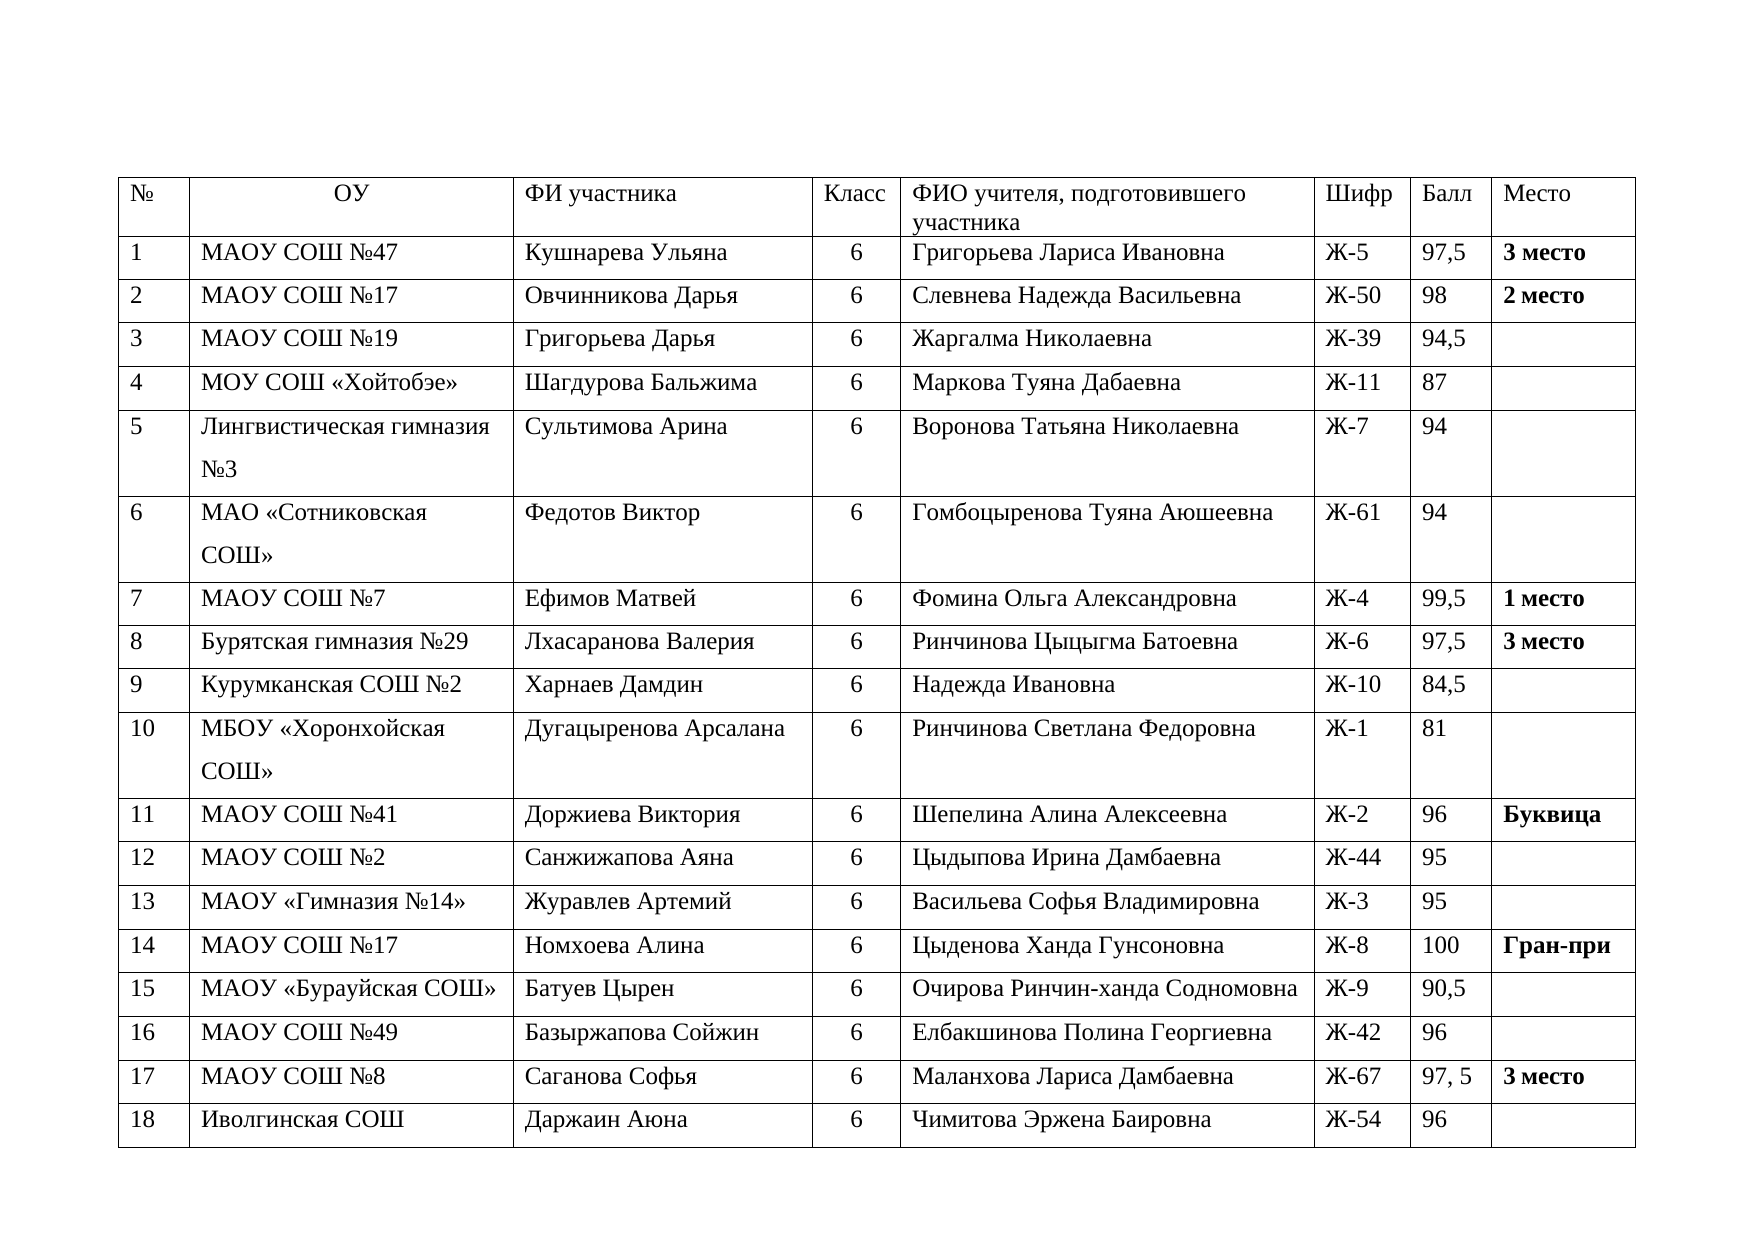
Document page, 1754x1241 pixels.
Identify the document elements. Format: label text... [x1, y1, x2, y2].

table_cell 90,5 [1411, 973, 1491, 1016]
table_cell Саганова Софья [514, 1061, 812, 1103]
table_cell МАОУ СОШ №17 [190, 930, 513, 972]
table_cell [1492, 497, 1635, 582]
table_cell [1492, 323, 1635, 366]
table_cell [1492, 842, 1635, 885]
table_cell Ж-9 [1315, 973, 1410, 1016]
table_cell 14 [119, 930, 189, 972]
table_cell Дугацыренова Арсалана [514, 713, 812, 798]
table_cell Курумканская СОШ №2 [190, 669, 513, 712]
table_cell Ж-2 [1315, 799, 1410, 841]
table_cell 97,5 [1411, 237, 1491, 279]
table_cell 6 [813, 930, 900, 972]
table_cell Ринчинова Цыцыгма Батоевна [901, 626, 1314, 668]
table_cell Лхасаранова Валерия [514, 626, 812, 668]
table_cell Харнаев Дамдин [514, 669, 812, 712]
table_cell Ж-42 [1315, 1017, 1410, 1060]
table_cell Ж-54 [1315, 1104, 1410, 1147]
table_cell Ж-1 [1315, 713, 1410, 798]
table_cell Ж-8 [1315, 930, 1410, 972]
table_cell 97,5 [1411, 626, 1491, 668]
table_cell Журавлев Артемий [514, 886, 812, 929]
table_cell Ефимов Матвей [514, 583, 812, 625]
table_cell 6 [813, 411, 900, 496]
table_cell Ж-5 [1315, 237, 1410, 279]
table_cell 6 [813, 973, 900, 1016]
table_cell Овчинникова Дарья [514, 280, 812, 322]
table_cell Ринчинова Светлана Федоровна [901, 713, 1314, 798]
table_header Место [1492, 178, 1635, 236]
table_cell 6 [813, 1061, 900, 1103]
table_cell Цыденова Ханда Гунсоновна [901, 930, 1314, 972]
table_cell Сультимова Арина [514, 411, 812, 496]
table_cell 95 [1411, 886, 1491, 929]
table_cell 17 [119, 1061, 189, 1103]
table_cell Ж-61 [1315, 497, 1410, 582]
table_cell 1 место [1492, 583, 1635, 625]
table_cell 6 [813, 886, 900, 929]
table_cell 11 [119, 799, 189, 841]
table_cell Батуев Цырен [514, 973, 812, 1016]
table_cell 6 [813, 497, 900, 582]
table_cell 6 [813, 669, 900, 712]
table_cell МАОУ СОШ №2 [190, 842, 513, 885]
table_cell 98 [1411, 280, 1491, 322]
table_cell Даржаин Аюна [514, 1104, 812, 1147]
table_cell Григорьева Лариса Ивановна [901, 237, 1314, 279]
table_cell Лингвистическая гимназия №3 [190, 411, 513, 496]
table_cell 6 [813, 842, 900, 885]
table_cell Номхоева Алина [514, 930, 812, 972]
table_cell [1492, 367, 1635, 410]
table_cell Очирова Ринчин-ханда Содномовна [901, 973, 1314, 1016]
table_cell Гран-при [1492, 930, 1635, 972]
table_cell 9 [119, 669, 189, 712]
table_cell Иволгинская СОШ [190, 1104, 513, 1147]
table_cell Григорьева Дарья [514, 323, 812, 366]
table_cell Ж-44 [1315, 842, 1410, 885]
table_cell [1492, 1017, 1635, 1060]
table_cell Фомина Ольга Александровна [901, 583, 1314, 625]
table_cell МОУ СОШ «Хойтобэе» [190, 367, 513, 410]
table_cell 6 [813, 367, 900, 410]
table_cell МАОУ СОШ №41 [190, 799, 513, 841]
table_cell 6 [813, 799, 900, 841]
table_cell 6 [813, 237, 900, 279]
table_cell Гомбоцыренова Туяна Аюшеевна [901, 497, 1314, 582]
table_cell Надежда Ивановна [901, 669, 1314, 712]
table_header № [119, 178, 189, 236]
table_cell Маланхова Лариса Дамбаевна [901, 1061, 1314, 1103]
table_cell Доржиева Виктория [514, 799, 812, 841]
table_cell 3 место [1492, 626, 1635, 668]
table_cell Ж-67 [1315, 1061, 1410, 1103]
table_cell Ж-50 [1315, 280, 1410, 322]
table_cell Васильева Софья Владимировна [901, 886, 1314, 929]
table_cell МАОУ СОШ №8 [190, 1061, 513, 1103]
table_cell 96 [1411, 1104, 1491, 1147]
table_cell МАОУ СОШ №17 [190, 280, 513, 322]
table_cell МАОУ СОШ №47 [190, 237, 513, 279]
table_cell Воронова Татьяна Николаевна [901, 411, 1314, 496]
table_cell Ж-6 [1315, 626, 1410, 668]
table_cell [1492, 886, 1635, 929]
table_header Класс [813, 178, 900, 236]
table_cell 94 [1411, 411, 1491, 496]
table_cell Цыдыпова Ирина Дамбаевна [901, 842, 1314, 885]
table_cell 10 [119, 713, 189, 798]
table_cell Слевнева Надежда Васильевна [901, 280, 1314, 322]
table_cell МАОУ «Гимназия №14» [190, 886, 513, 929]
table_cell 94,5 [1411, 323, 1491, 366]
table_cell Ж-39 [1315, 323, 1410, 366]
table_cell 18 [119, 1104, 189, 1147]
table_cell МАОУ СОШ №7 [190, 583, 513, 625]
table_cell Ж-3 [1315, 886, 1410, 929]
table_cell Ж-4 [1315, 583, 1410, 625]
table_cell МАО «Сотниковская СОШ» [190, 497, 513, 582]
table_header Балл [1411, 178, 1491, 236]
table_cell Базыржапова Сойжин [514, 1017, 812, 1060]
table_cell [1492, 411, 1635, 496]
table_cell 7 [119, 583, 189, 625]
table_cell 12 [119, 842, 189, 885]
table_cell 3 место [1492, 1061, 1635, 1103]
table_cell 84,5 [1411, 669, 1491, 712]
table_cell 6 [813, 1104, 900, 1147]
table_cell [1492, 713, 1635, 798]
table_cell Шепелина Алина Алексеевна [901, 799, 1314, 841]
table_cell Ж-10 [1315, 669, 1410, 712]
table_cell Шагдурова Бальжима [514, 367, 812, 410]
table_cell МАОУ «Бурауйская СОШ» [190, 973, 513, 1016]
table_cell 94 [1411, 497, 1491, 582]
table_cell Маркова Туяна Дабаевна [901, 367, 1314, 410]
table_cell Федотов Виктор [514, 497, 812, 582]
table_cell 2 место [1492, 280, 1635, 322]
table_cell 16 [119, 1017, 189, 1060]
table_cell МАОУ СОШ №49 [190, 1017, 513, 1060]
table_cell 15 [119, 973, 189, 1016]
table_cell Санжижапова Аяна [514, 842, 812, 885]
table_cell 6 [813, 626, 900, 668]
table_cell 100 [1411, 930, 1491, 972]
table_cell 8 [119, 626, 189, 668]
table_cell [1492, 973, 1635, 1016]
table_cell 5 [119, 411, 189, 496]
table_cell 95 [1411, 842, 1491, 885]
table_cell Елбакшинова Полина Георгиевна [901, 1017, 1314, 1060]
table_cell 87 [1411, 367, 1491, 410]
table_cell 96 [1411, 1017, 1491, 1060]
table_cell 3 [119, 323, 189, 366]
table_header ФИ участника [514, 178, 812, 236]
table_cell Ж-7 [1315, 411, 1410, 496]
table_cell [1492, 669, 1635, 712]
table_cell 6 [813, 1017, 900, 1060]
table_cell 13 [119, 886, 189, 929]
table_cell 1 [119, 237, 189, 279]
table_cell [1492, 1104, 1635, 1147]
table_cell 6 [813, 323, 900, 366]
table_cell 4 [119, 367, 189, 410]
table_header Шифр [1315, 178, 1410, 236]
table_cell 6 [813, 280, 900, 322]
table_cell 97, 5 [1411, 1061, 1491, 1103]
table_cell 81 [1411, 713, 1491, 798]
table_cell 3 место [1492, 237, 1635, 279]
table_cell 6 [813, 713, 900, 798]
table_cell Кушнарева Ульяна [514, 237, 812, 279]
table_cell Буквица [1492, 799, 1635, 841]
table_cell Ж-11 [1315, 367, 1410, 410]
table_cell 6 [119, 497, 189, 582]
table_cell Бурятская гимназия №29 [190, 626, 513, 668]
table_cell МАОУ СОШ №19 [190, 323, 513, 366]
table_cell 6 [813, 583, 900, 625]
table_cell Жаргалма Николаевна [901, 323, 1314, 366]
table_cell 96 [1411, 799, 1491, 841]
table_cell МБОУ «Хоронхойская СОШ» [190, 713, 513, 798]
table_header ОУ [190, 178, 513, 236]
table_cell 99,5 [1411, 583, 1491, 625]
table_header ФИО учителя, подготовившего участника [901, 178, 1314, 236]
table_cell 2 [119, 280, 189, 322]
table_cell Чимитова Эржена Баировна [901, 1104, 1314, 1147]
